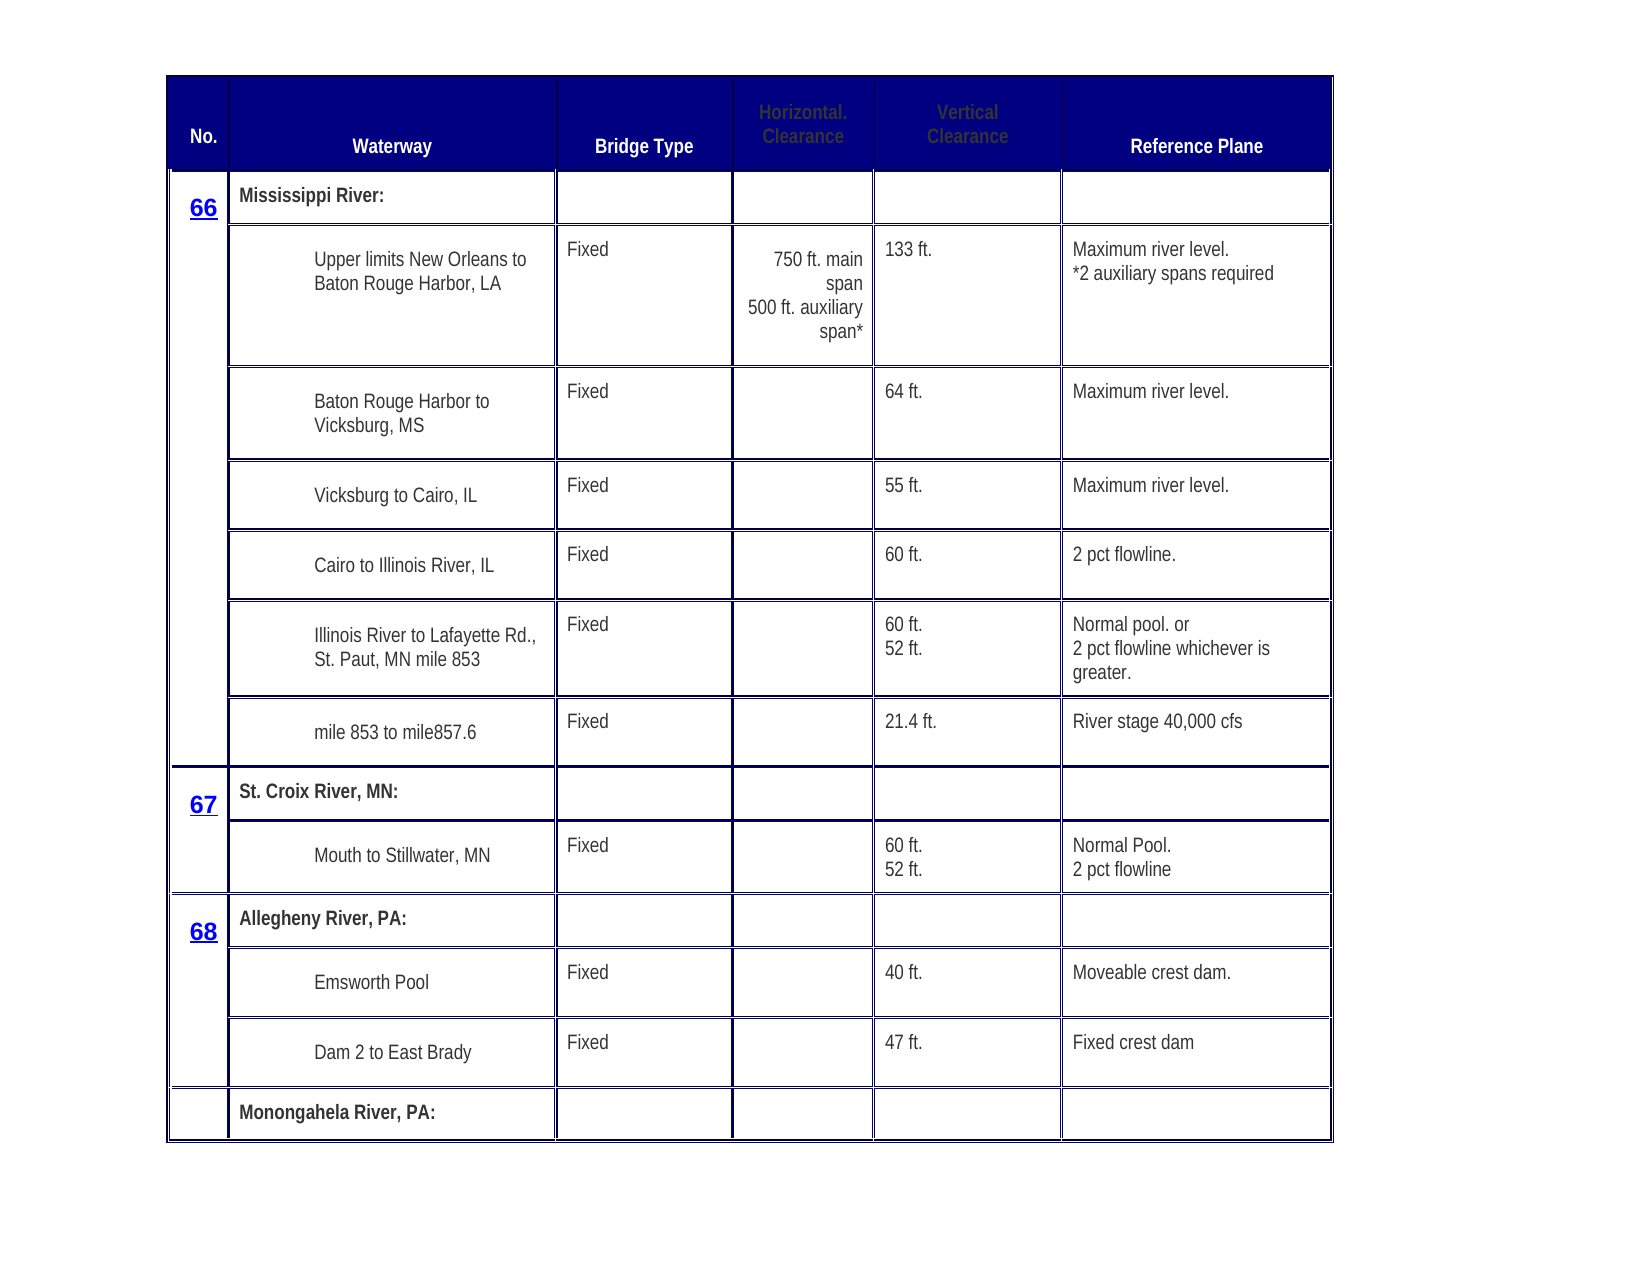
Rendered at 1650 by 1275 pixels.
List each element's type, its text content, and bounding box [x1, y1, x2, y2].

table_header Vertical Clearance [874, 78, 1062, 169]
table_cell [875, 895, 1060, 946]
table_cell [734, 949, 872, 1016]
table_header No. [170, 78, 228, 169]
table_cell [1063, 765, 1330, 819]
table_cell [734, 822, 872, 892]
table_cell [734, 602, 872, 695]
table_cell Fixed [558, 462, 731, 528]
table_cell 55 ft. [875, 462, 1060, 528]
table_cell Fixed [558, 226, 731, 364]
table_cell [1063, 169, 1330, 223]
table_cell Fixed [558, 532, 731, 598]
table_cell Dam 2 to East Brady [230, 1019, 554, 1086]
table_cell [734, 699, 872, 765]
table_cell 64 ft. [875, 368, 1060, 458]
table_cell 133 ft. [875, 226, 1060, 364]
table_cell [558, 172, 731, 223]
table_cell Normal Pool. 2 pct flowline [1063, 819, 1330, 892]
table_cell Maximum river level. [1063, 365, 1331, 458]
table_cell to [230, 532, 554, 598]
table_cell 69 [168, 1086, 228, 1139]
table_header Bridge Type [556, 78, 732, 169]
table_cell [734, 532, 872, 598]
table_cell [734, 768, 872, 819]
table_cell Maximum river level. *2 auxiliary spans required [1062, 223, 1332, 364]
table_cell 21.4 ft. [875, 699, 1060, 765]
table_cell 60 ft. 52 ft. [875, 602, 1060, 695]
table_cell Upper limits to [230, 226, 554, 364]
table_cell to [230, 462, 554, 528]
table_cell : [230, 768, 554, 819]
table_cell Fixed [558, 368, 731, 458]
table_cell 40 ft. [875, 949, 1060, 1016]
table_cell 67 [170, 765, 227, 892]
table_cell [558, 768, 731, 819]
table_cell Fixed [558, 602, 731, 695]
table_header Waterway [228, 77, 556, 169]
table_header Horizontal. Clearance [732, 78, 874, 169]
table_cell [1062, 1086, 1332, 1139]
table_cell 750 ft. main span 500 ft. auxiliary span* [734, 226, 872, 364]
table_cell Illinois River to mile 853 [230, 602, 554, 695]
table_cell [874, 1089, 1062, 1139]
table_cell Fixed [558, 699, 731, 765]
table_cell River stage 40,000 cfs [1063, 695, 1331, 765]
table_cell [734, 895, 872, 946]
table_cell [732, 1089, 874, 1139]
table_cell [734, 1019, 872, 1086]
table_cell 68 [168, 892, 228, 1086]
table_cell 47 ft. [875, 1019, 1060, 1086]
table_cell mile 853 to mile857.6 [230, 699, 554, 765]
table_cell : [230, 172, 554, 223]
table_cell [875, 172, 1060, 223]
table_cell 60 ft. 52 ft. [875, 822, 1060, 892]
table_cell Mouth to [230, 822, 554, 892]
table_cell Normal pool. or 2 pct flowline whichever is greater. [1063, 598, 1331, 695]
table_cell Fixed [558, 949, 731, 1016]
table_cell Fixed [558, 1019, 731, 1086]
table_cell 66 [170, 169, 227, 765]
table_cell 60 ft. [875, 532, 1060, 598]
table_header Reference Plane [1062, 78, 1330, 169]
table_cell : [228, 1086, 556, 1139]
table_cell [734, 368, 872, 458]
table_cell Fixed crest dam [1062, 1016, 1332, 1086]
table_cell 2 pct flowline. [1063, 528, 1331, 598]
table_cell Emsworth Pool [230, 949, 554, 1016]
table_cell [1062, 892, 1332, 946]
table_cell Fixed [558, 822, 731, 892]
table_cell [734, 462, 872, 528]
table_cell Maximum river level. [1063, 458, 1331, 528]
table_cell [875, 768, 1060, 819]
table_cell [734, 172, 872, 223]
table_cell [558, 895, 731, 946]
table_cell to [230, 368, 554, 458]
table_cell [556, 1089, 732, 1139]
table_cell : [230, 895, 554, 946]
table_cell Moveable crest dam. [1062, 946, 1332, 1016]
